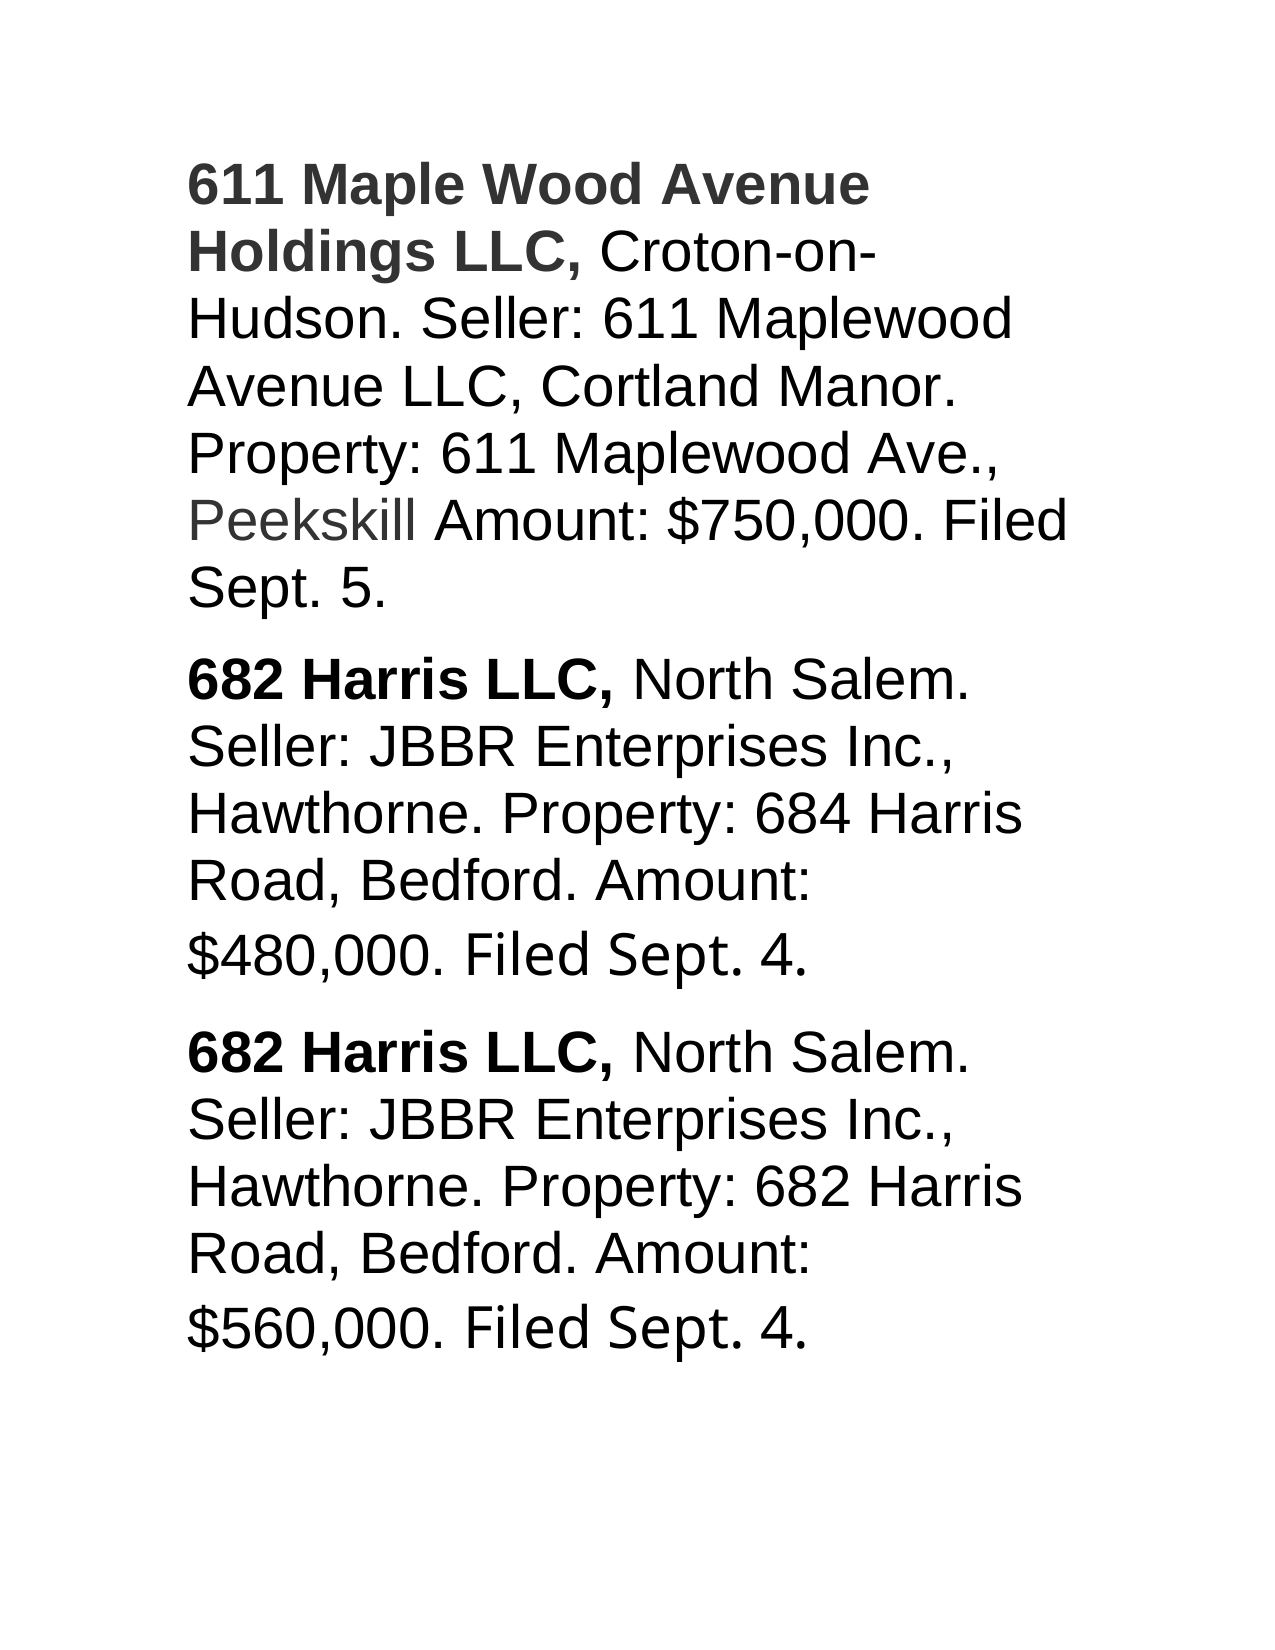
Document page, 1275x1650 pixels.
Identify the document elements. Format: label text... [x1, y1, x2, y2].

text 682 Harris LLC, North Salem. Seller: JBBR Enterprises Inc., Hawthorne. Property: 682 Harris Road, Bedford. Amount: $560,000. Filed Sept. 4. [187, 1017, 1087, 1365]
text 611 Maple Wood Avenue Holdings LLC, Croton-on-Hudson. Seller: 611 Maplewood Avenue LLC, Cortland Manor. Property: 611 Maplewood Ave., Peekskill Amount: $750,000. Filed Sept. 5. [187, 150, 1087, 619]
text 682 Harris LLC, North Salem. Seller: JBBR Enterprises Inc., Hawthorne. Property: 684 Harris Road, Bedford. Amount: $480,000. Filed Sept. 4. [187, 644, 1087, 992]
